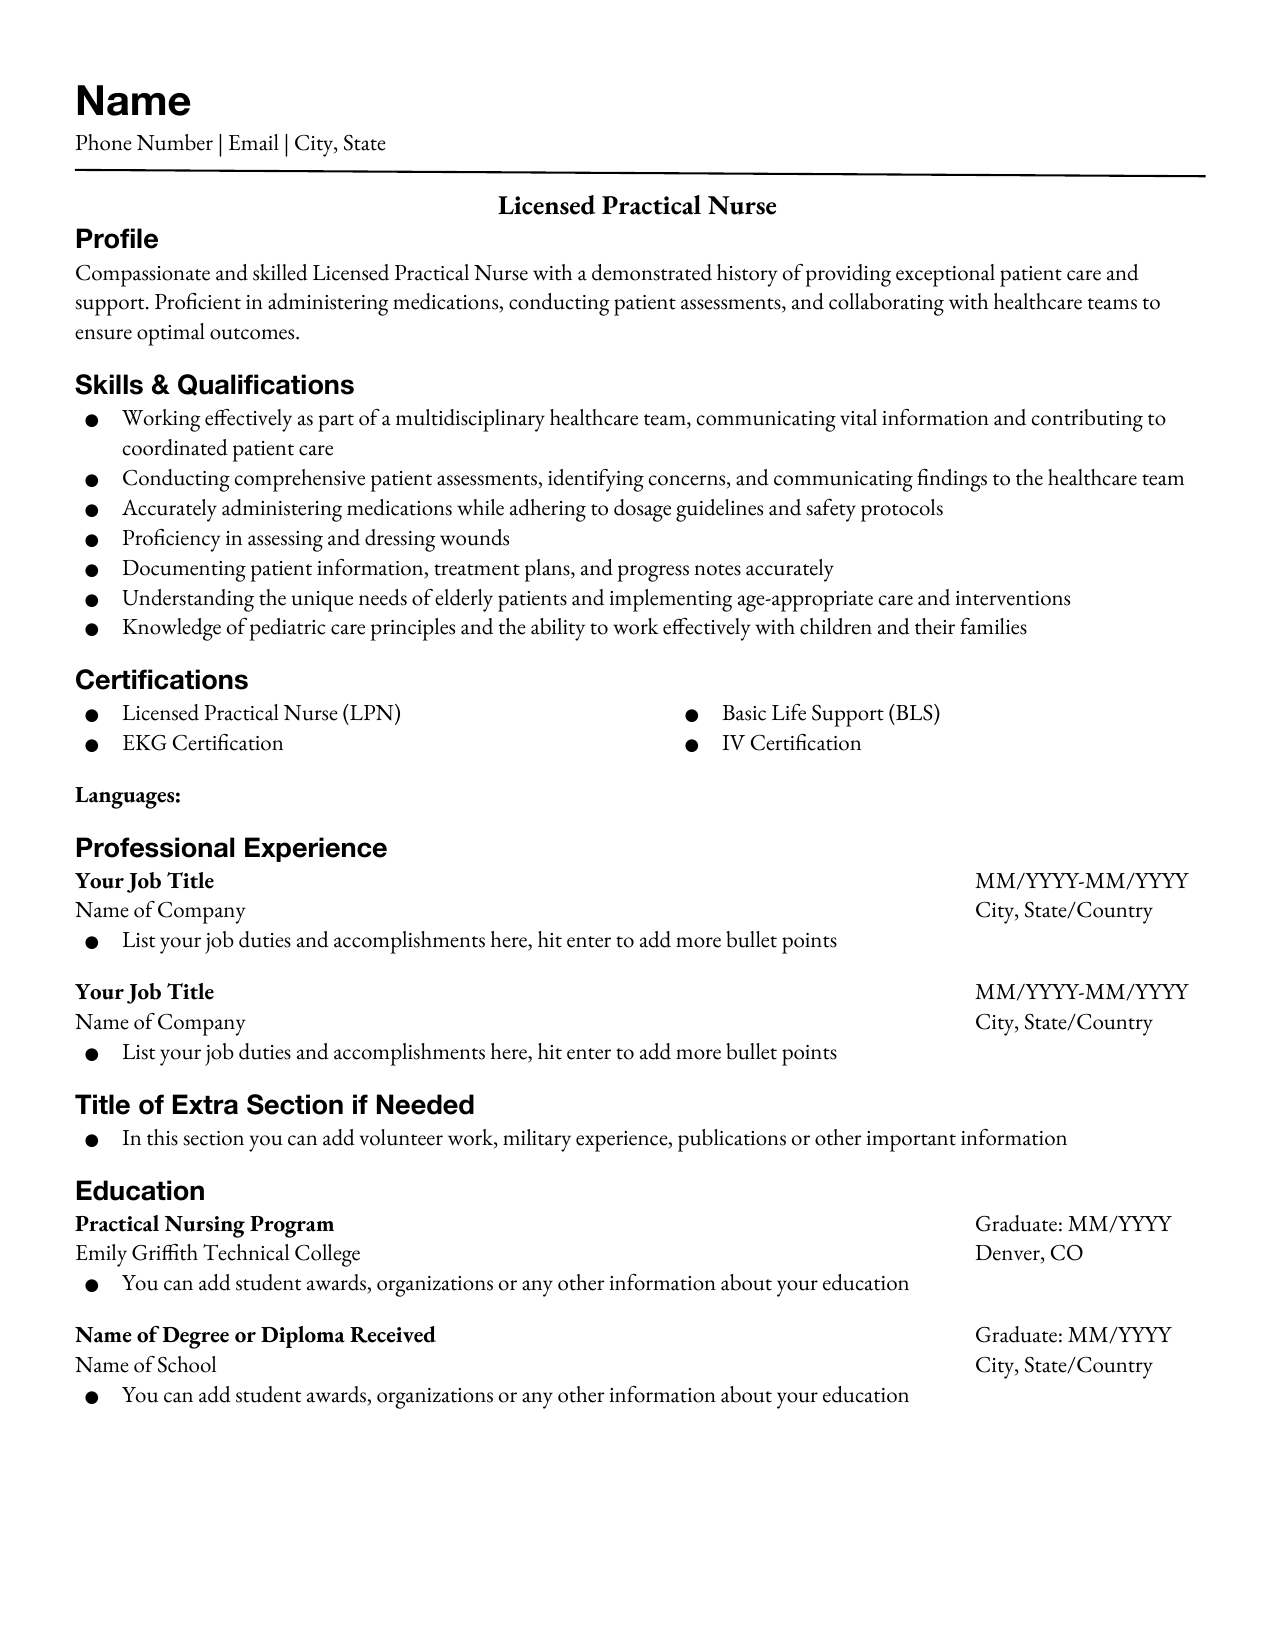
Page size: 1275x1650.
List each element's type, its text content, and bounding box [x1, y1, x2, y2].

text Name of Company City, State/Country [75, 1006, 1200, 1036]
text Certifications [75, 663, 1200, 697]
text Your Job Title MM/YYYY-MM/YYYY [75, 865, 1200, 895]
list You can add student awards, organizations or any other information about your education [84, 1268, 1200, 1297]
list Accurately administering medications while adhering to dosage guidelines and safety protocols [84, 492, 1200, 522]
subtitle Title of Extra Section if Needed [75, 1088, 1200, 1122]
list Licensed Practical Nurse (LPN) [84, 697, 600, 727]
list Basic Life Support (BLS) [684, 697, 1200, 727]
list You can add student awards, organizations or any other information about your education [84, 1379, 1200, 1409]
subtitle Profile [75, 223, 1200, 257]
text Your Job Title MM/YYYY-MM/YYYY [75, 976, 1200, 1006]
list Conducting comprehensive patient assessments, identifying concerns, and communicating findings to the healthcare team [84, 462, 1200, 492]
list EKG Certification [84, 727, 600, 757]
subtitle Compassionate and skilled Licensed Practical Nurse with a demonstrated history of providing exceptional patient care and support. Proficient in administering medications, conducting patient assessments, and collaborating with healthcare teams to ensure optimal outcomes. [75, 257, 1200, 346]
title Name [75, 75, 1200, 127]
subtitle Professional Experience [75, 831, 1200, 865]
list List your job duties and accomplishments here, hit enter to add more bullet points [84, 1036, 1200, 1066]
title Licensed Practical Nurse [75, 187, 1200, 223]
list In this section you can add volunteer work, military experience, publications or other important information [84, 1122, 1200, 1152]
subtitle Education [75, 1174, 1200, 1208]
text Name of Company City, State/Country [75, 895, 1200, 925]
text Phone Number | Email | City, State [75, 127, 1200, 157]
text Name of School City, State/Country [75, 1349, 1200, 1379]
text Name of Degree or Diploma Received Graduate: MM/YYYY [75, 1319, 1200, 1349]
list List your job duties and accomplishments here, hit enter to add more bullet points [84, 925, 1200, 954]
text Languages: [75, 779, 1200, 809]
list Proficiency in assessing and dressing wounds [84, 522, 1200, 552]
text Emily Griffith Technical College Denver, CO [75, 1238, 1200, 1268]
list Understanding the unique needs of elderly patients and implementing age-appropriate care and interventions [84, 582, 1200, 612]
list IV Certification [684, 727, 1200, 757]
list Working effectively as part of a multidisciplinary healthcare team, communicating vital information and contributing to coordinated patient care [84, 402, 1200, 462]
list Knowledge of pediatric care principles and the ability to work effectively with children and their families [84, 612, 1200, 642]
subtitle Skills & Qualifications [75, 368, 1200, 402]
text Practical Nursing Program Graduate: MM/YYYY [75, 1208, 1200, 1238]
list Documenting patient information, treatment plans, and progress notes accurately [84, 552, 1200, 582]
